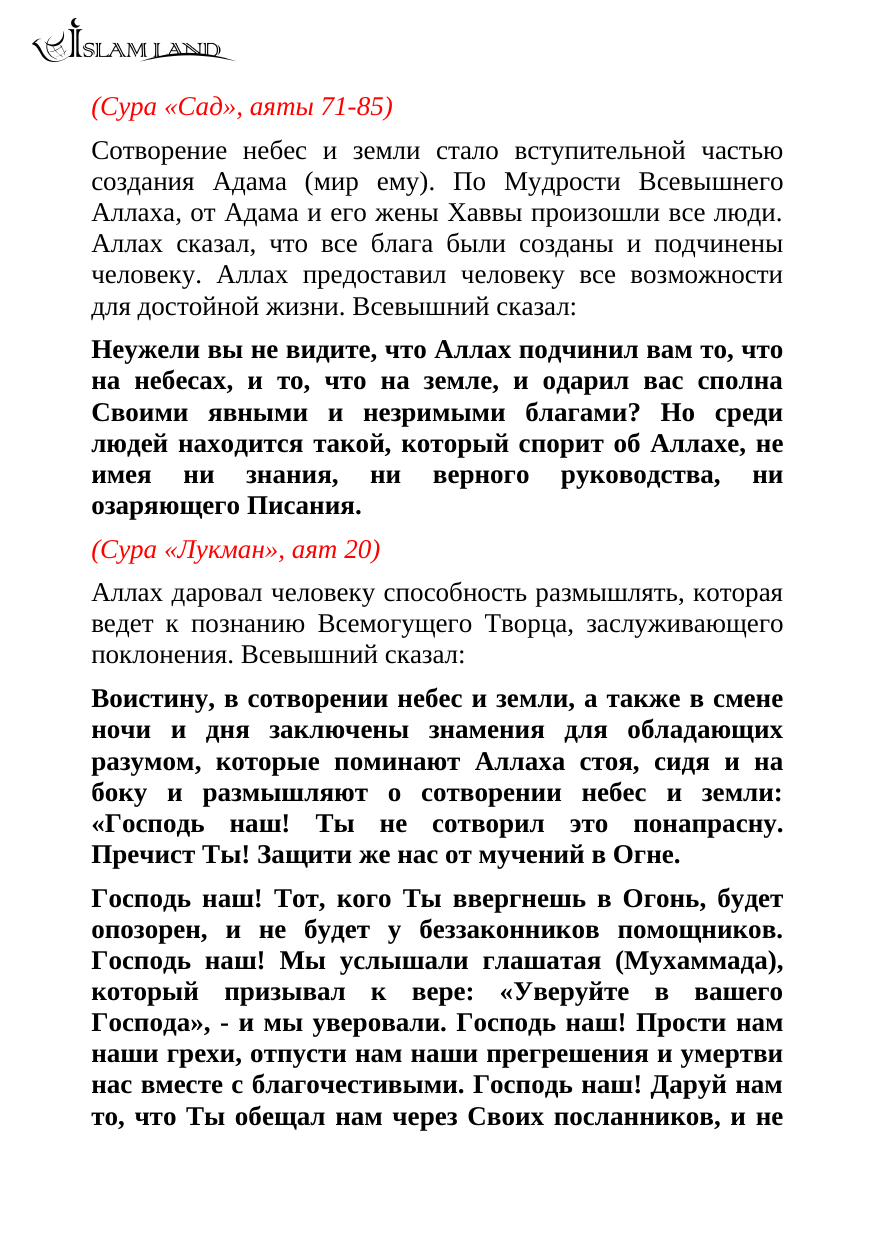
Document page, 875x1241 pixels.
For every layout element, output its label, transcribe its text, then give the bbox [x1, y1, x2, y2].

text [91, 882, 784, 1131]
text (Сура «Сад», аяты 71-85) [91, 90, 784, 121]
text Аллах даровал человеку способность размышлять, которая ведет к познанию Всемогущего Творца, заслуживающего поклонения. Всевышний сказал: [91, 576, 784, 670]
text (Сура «Лукман», аят 20) [91, 533, 784, 564]
text Неужели вы не видите, что Аллах подчинил вам то, что на небесах, и то, что на земле, и одарил вас сполна Своими явными и незримыми благами? Но среди людей находится такой, который спорит об Аллахе, не имея ни знания, ни верного руководства, ни озаряющего Писания. [91, 333, 784, 520]
text Воистину, в сотворении небес и земли, а также в смене ночи и дня заключены знамения для обладающих разумом, которые поминают Аллаха стоя, сидя и на боку и размышляют о сотворении небес и земли: «Господь наш! Ты не сотворил это понапрасну. Пречист Ты! Защити же нас от мучений в Огне. [91, 682, 784, 869]
picture [31, 18, 237, 62]
text Сотворение небес и земли стало вступительной частью создания Адама (мир ему). По Мудрости Всевышнего Аллаха, от Адама и его жены Хаввы произошли все люди. Аллах сказал, что все блага были созданы и подчинены человеку. Аллах предоставил человеку все возможности для достойной жизни. Всевышний сказал: [91, 134, 784, 321]
